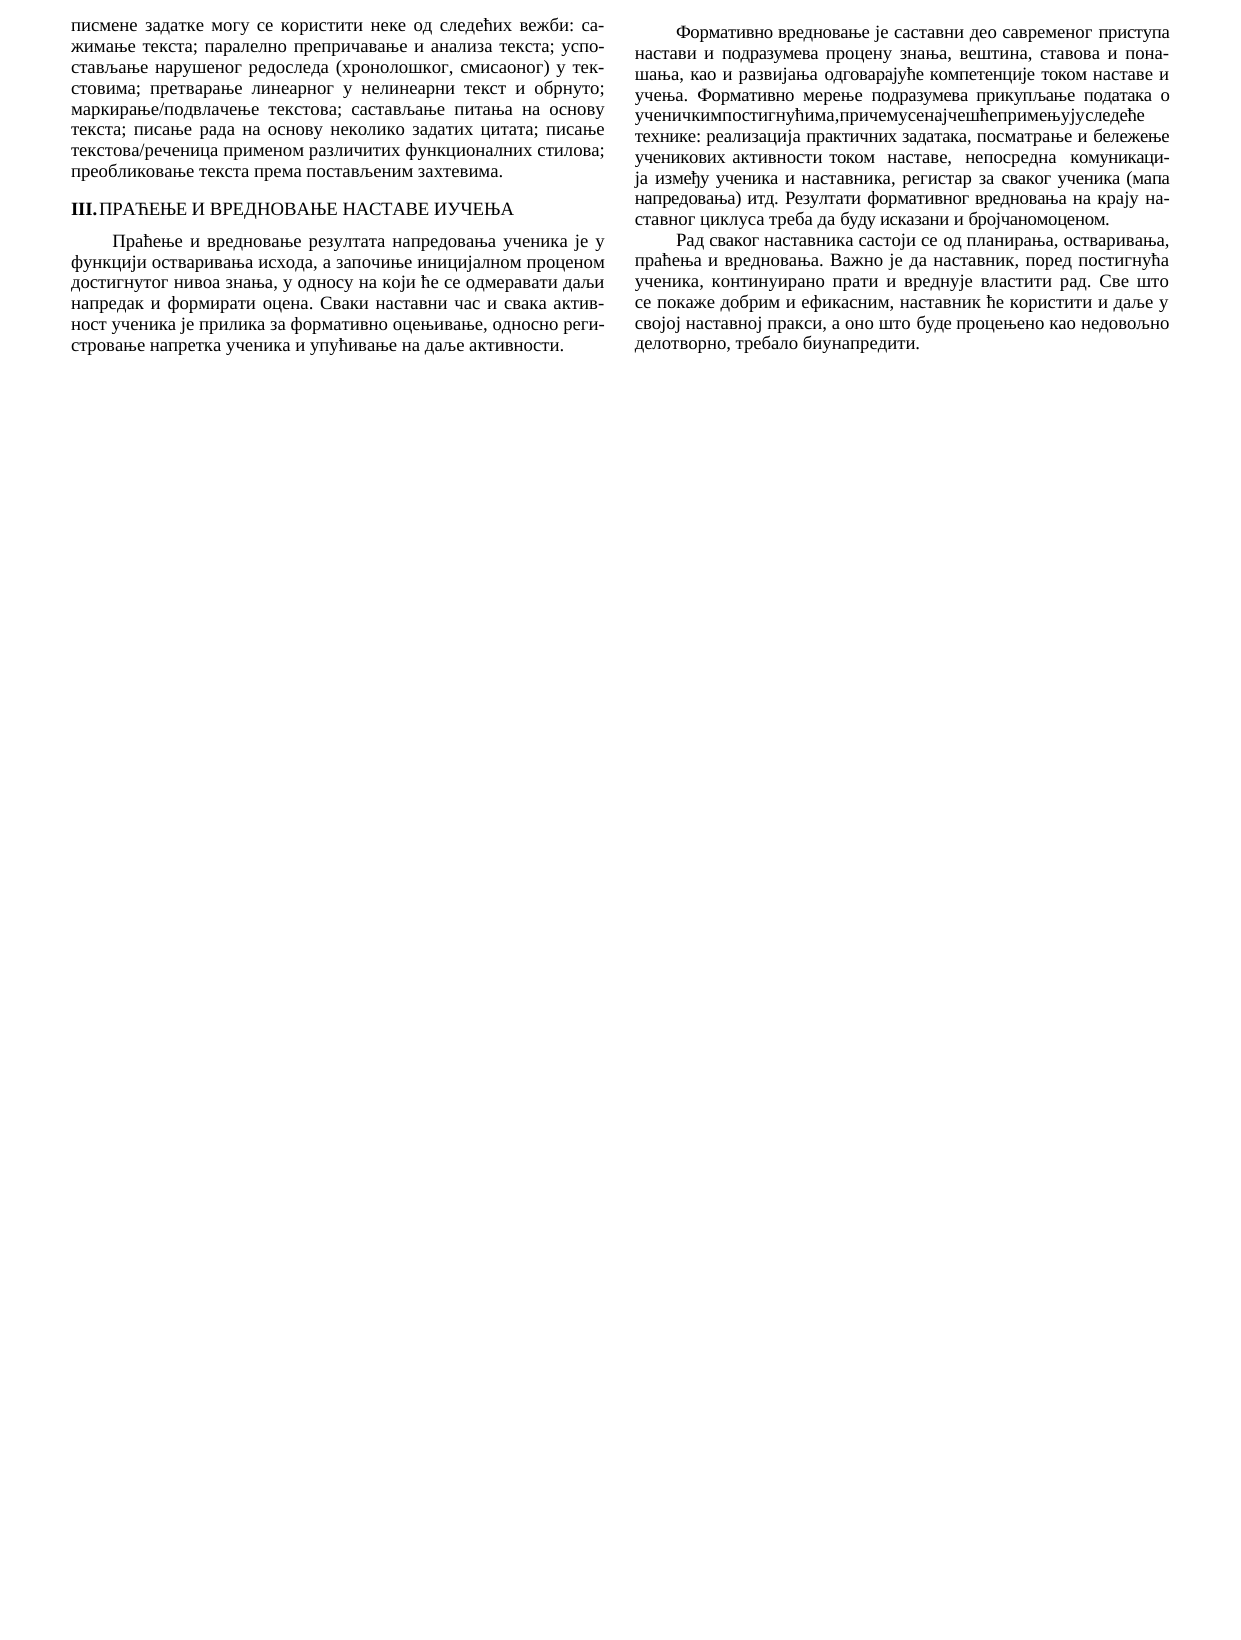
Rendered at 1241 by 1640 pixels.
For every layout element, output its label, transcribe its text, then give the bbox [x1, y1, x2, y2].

text Праћење и вредновање резултата напредовања ученика је у функцији остваривања исхода, а започиње иницијалном проценом достигнутог нивоа знања, у односу на који ће се одмеравати даљи напредак и формирати оцена. Сваки наставни час и свака актив- ност ученика је прилика за формативно оцењивање, односно реги- стровање напретка ученика и упућивање на даље активности. [71, 231, 605, 355]
text Рад сваког наставника састоји се од планирања, остваривања, праћења и вредновања. Важно је да наставник, поред постигнућа ученика, континуирано прати и вреднује властити рад. Све што се покаже добрим и ефикасним, наставник ће користити и даље у својој наставној пракси, а оно што буде процењено као недовољно делотворно, требало биунапредити. [634, 229, 1170, 354]
text Формативно вредновање је саставни део савременог приступа настави и подразумева процену знања, вештина, ставова и пона- шања, као и развијања одговарајуће компетенције током наставе и учења. Формативно мерење подразумева прикупљање података о ученичкимпостигнућима,причемусенајчешћепримењујуследеће технике: реализација практичних задатака, посматрање и бележење ученикових активности током наставе, непосредна комуникаци- ја између ученика и наставника, регистар за сваког ученика (мапа напредовања) итд. Резултати формативног вредновања на крају на- ставног циклуса треба да буду исказани и бројчаномоценом. [634, 22, 1170, 229]
list ПРАЋЕЊЕ И ВРЕДНОВАЊЕ НАСТАВЕ ИУЧЕЊА [71, 198, 609, 219]
text писмене задатке могу се користити неке од следећих вежби: са- жимање текста; паралелно препричавање и анализа текста; успо- стављање нарушеног редоследа (хронолошког, смисаоног) у тек- стовима; претварање линеарног у нелинеарни текст и обрнуто; маркирање/подвлачење текстова; састављање питања на основу текста; писање рада на основу неколико задатих цитата; писање текстова/реченица применом различитих функционалних стилова; преобликовање текста према постављеним захтевима. [71, 15, 605, 181]
